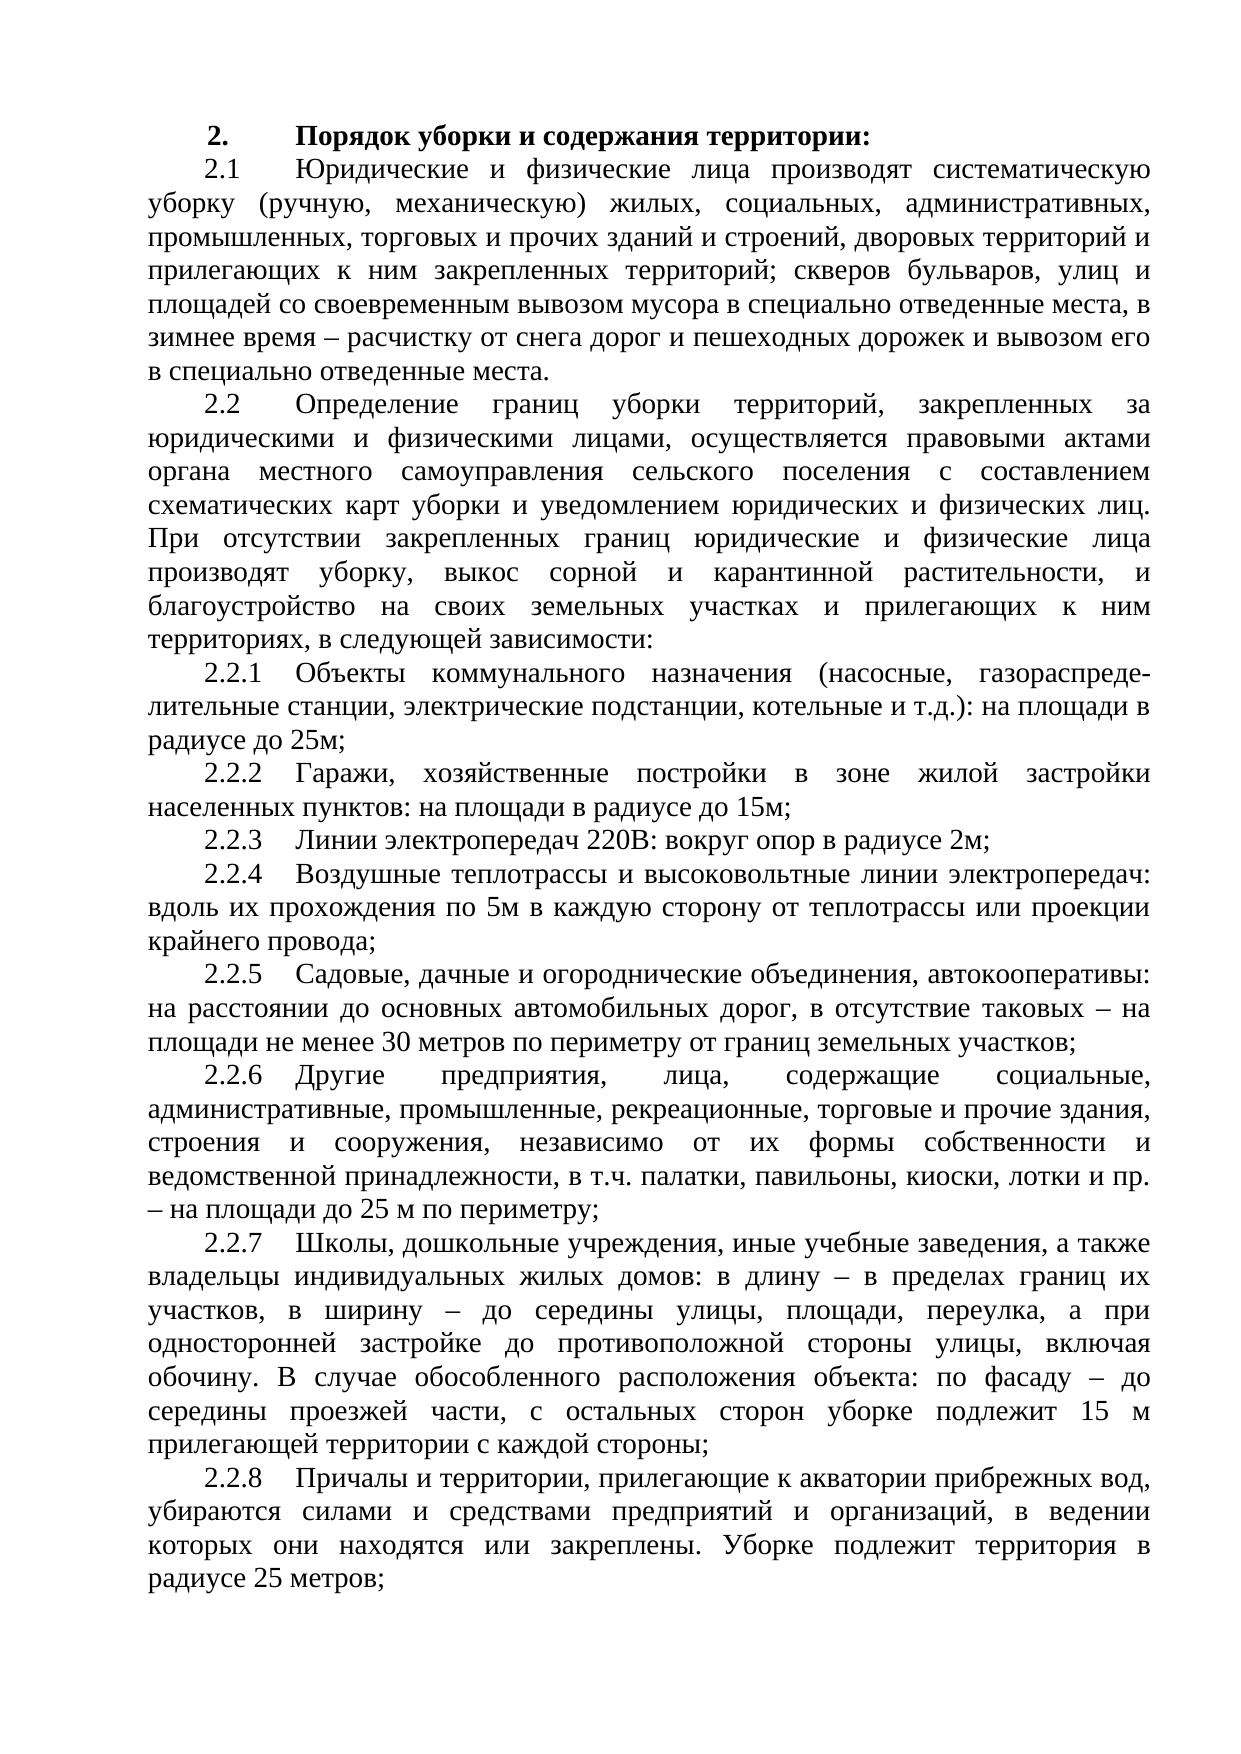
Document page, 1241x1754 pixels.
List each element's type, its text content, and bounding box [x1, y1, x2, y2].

list Причалы и территории, прилегающие к акватории прибрежных вод, убираются силами и средствами предприятий и организаций, в ведении которых они находятся или закреплены. Уборке подлежит территория в радиусе ; [148, 1460, 1152, 1594]
list Садовые, дачные и огороднические объединения, автокооперативы: на расстоянии до основных автомобильных дорог, в отсутствие таковых – на площади не менее по периметру от границ земельных участков; [148, 957, 1152, 1057]
list Воздушные теплотрассы и высоковольтные линии электропередач: вдоль их прохождения по 5м в каждую сторону от теплотрассы или проекции крайнего провода; [148, 856, 1152, 957]
list Другие предприятия, лица, содержащие социальные, административные, промышленные, рекреационные, торговые и прочие здания, строения и сооружения, независимо от их формы собственности и ведомственной принадлежности, в т.ч. палатки, павильоны, киоски, лотки и пр. – на площади до по периметру; [148, 1057, 1152, 1225]
list Линии электропередач 220В: вокруг опор в радиусе 2м; [148, 822, 1152, 856]
list Определение границ уборки территорий, закрепленных за юридическими и физическими лицами, осуществляется правовыми актами органа местного самоуправления сельского поселения с составлением схематических карт уборки и уведомлением юридических и физических лиц. При отсутствии закрепленных границ юридические и физические лица производят уборку, выкос сорной и карантинной растительности, и благоустройство на своих земельных участках и прилегающих к ним территориях, в следующей зависимости: [148, 386, 1152, 655]
list Юридические и физические лица производят систематическую уборку (ручную, механическую) жилых, социальных, административных, промышленных, торговых и прочих зданий и строений, дворовых территорий и прилегающих к ним закрепленных территорий; скверов бульваров, улиц и площадей со своевременным вывозом мусора в специально отведенные места, в зимнее время – расчистку от снега дорог и пешеходных дорожек и вывозом его в специально отведенные места. [148, 152, 1152, 386]
list Школы, дошкольные учреждения, иные учебные заведения, а также владельцы индивидуальных жилых домов: в длину – в пределах границ их участков, в ширину – до середины улицы, площади, переулка, а при односторонней застройке до противоположной стороны улицы, включая обочину. В случае обособленного расположения объекта: по фасаду – до середины проезжей части, с остальных сторон уборке подлежит прилегающей территории с каждой стороны; [148, 1225, 1152, 1460]
list Гаражи, хозяйственные постройки в зоне жилой застройки населенных пунктов: на площади в радиусе до 15м; [148, 755, 1152, 822]
list Объекты коммунального назначения (насосные, газораспреде-лительные станции, электрические подстанции, котельные и т.д.): на площади в радиусе до 25м; [148, 655, 1152, 755]
text 2. Порядок уборки и содержания территории: [148, 118, 1152, 152]
